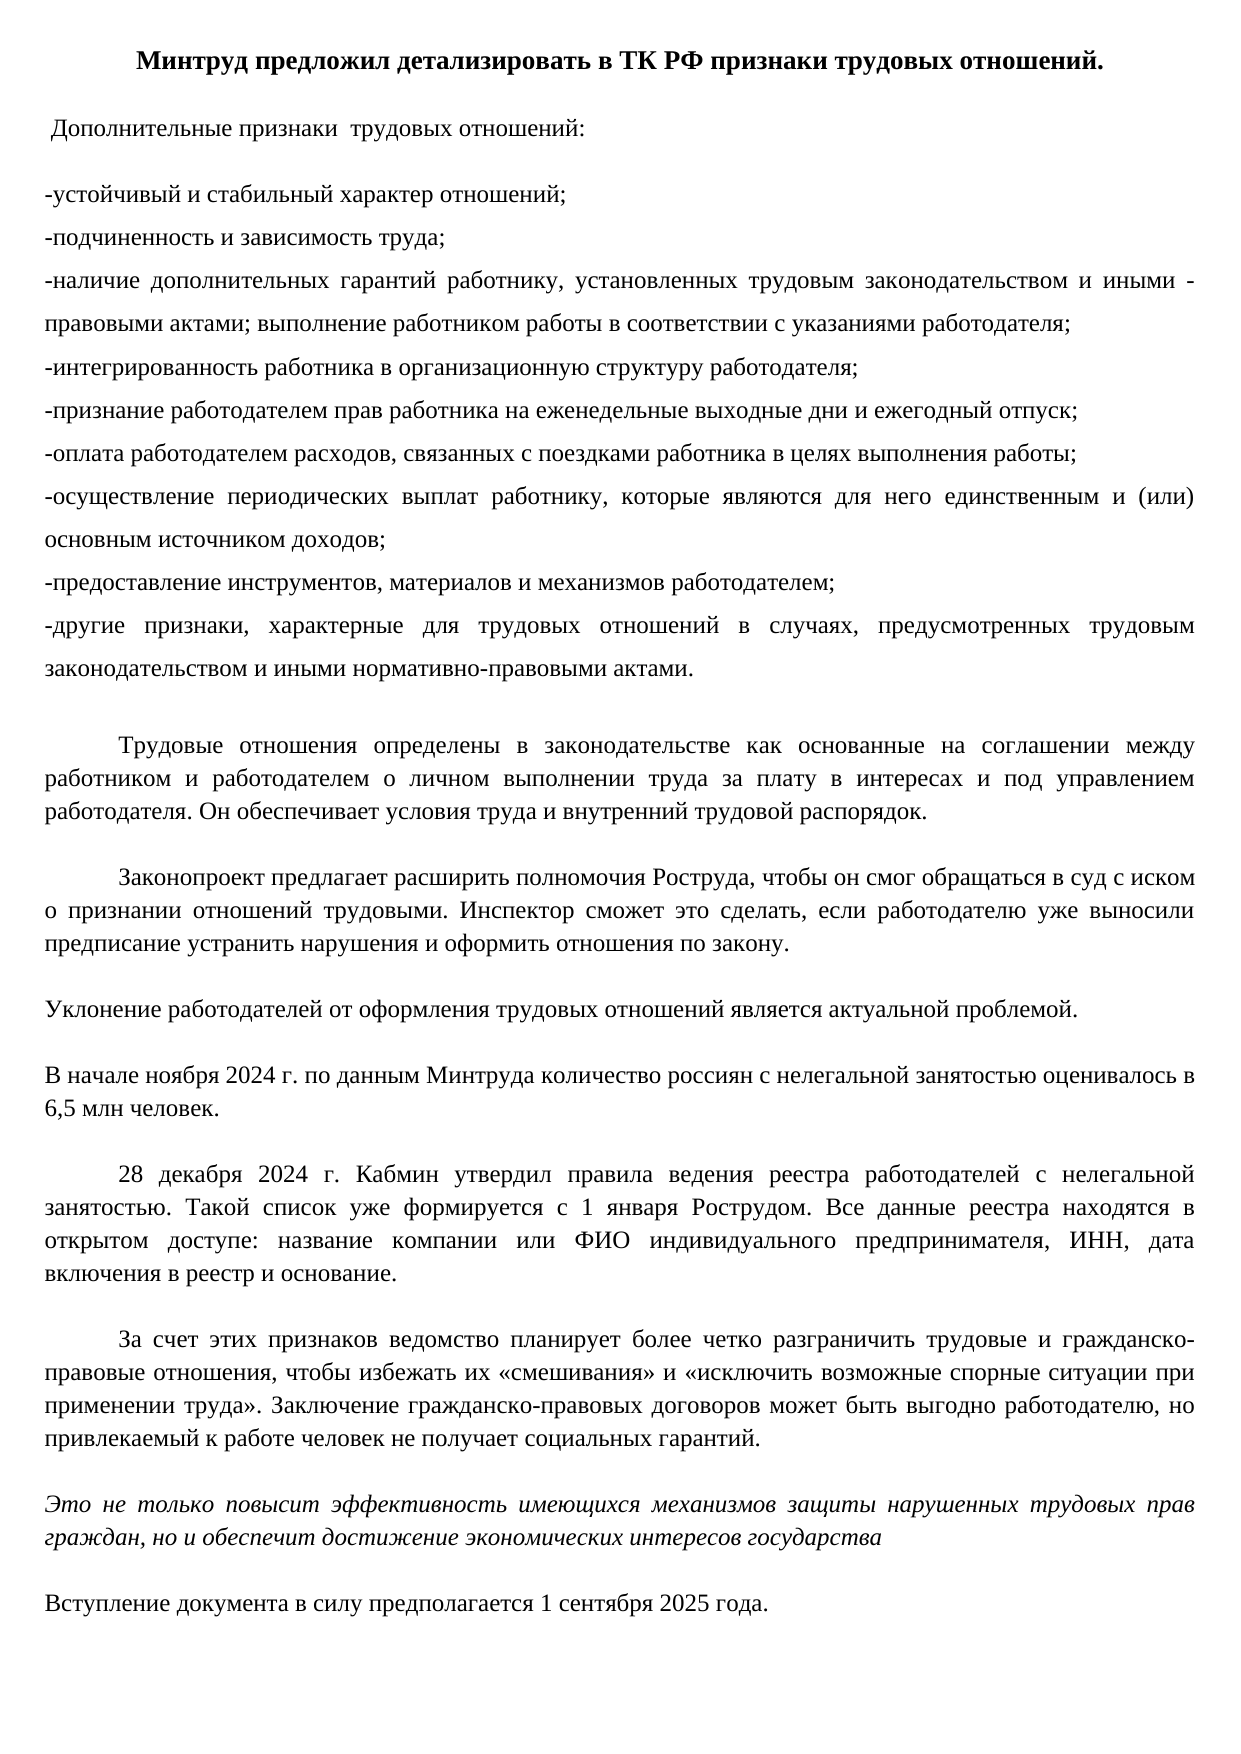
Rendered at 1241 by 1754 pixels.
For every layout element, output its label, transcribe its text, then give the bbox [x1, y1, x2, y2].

text В начале ноября 2024 г. по данным Минтруда количество россиян с нелегальной занятостью оценивалось в 6,5 млн человек. [44, 1060, 1196, 1122]
text -наличие дополнительных гарантий работнику, установленных трудовым законодательством и иными -правовыми актами; выполнение работником работы в соответствии с указаниями работодателя; [44, 265, 1196, 337]
text Минтруд предложил детализировать в ТК РФ признаки трудовых отношений. [44, 44, 1196, 76]
text 28 декабря 2024 г. Кабмин утвердил правила ведения реестра работодателей с нелегальной занятостью. Такой список уже формируется с 1 января Рострудом. Все данные реестра находятся в открытом доступе: название компании или ФИО индивидуального предпринимателя, ИНН, дата включения в реестр и основание. [44, 1159, 1196, 1287]
text Дополнительные признаки трудовых отношений: [44, 113, 1196, 142]
text Законопроект предлагает расширить полномочия Роструда, чтобы он смог обращаться в суд с иском о признании отношений трудовыми. Инспектор сможет это сделать, если работодателю уже выносили предписание устранить нарушения и оформить отношения по закону. [44, 862, 1196, 957]
text -предоставление инструментов, материалов и механизмов работодателем; [44, 567, 1196, 596]
text Уклонение работодателей от оформления трудовых отношений является актуальной проблемой. [44, 994, 1196, 1023]
text -оплата работодателем расходов, связанных с поездками работника в целях выполнения работы; [44, 438, 1196, 467]
text Вступление документа в силу предполагается 1 сентября 2025 года. [44, 1588, 1196, 1617]
text -подчиненность и зависимость труда; [44, 222, 1196, 251]
text -интегрированность работника в организационную структуру работодателя; [44, 352, 1196, 380]
text -устойчивый и стабильный характер отношений; [44, 179, 1196, 208]
text -признание работодателем прав работника на еженедельные выходные дни и ежегодный отпуск; [44, 395, 1196, 423]
text Трудовые отношения определены в законодательстве как основанные на соглашении между работником и работодателем о личном выполнении труда за плату в интересах и под управлением работодателя. Он обеспечивает условия труда и внутренний трудовой распорядок. [44, 730, 1196, 824]
text -другие признаки, характерные для трудовых отношений в случаях, предусмотренных трудовым законодательством и иными нормативно-правовыми актами. [44, 610, 1196, 682]
text -осуществление периодических выплат работнику, которые являются для него единственным и (или) основным источником доходов; [44, 481, 1196, 553]
text За счет этих признаков ведомство планирует более четко разграничить трудовые и гражданско-правовые отношения, чтобы избежать их «смешивания» и «исключить возможные спорные ситуации при применении труда». Заключение гражданско-правовых договоров может быть выгодно работодателю, но привлекаемый к работе человек не получает социальных гарантий. [44, 1324, 1196, 1452]
text Это не только повысит эффективность имеющихся механизмов защиты нарушенных трудовых прав граждан, но и обеспечит достижение экономических интересов государства [44, 1489, 1196, 1551]
